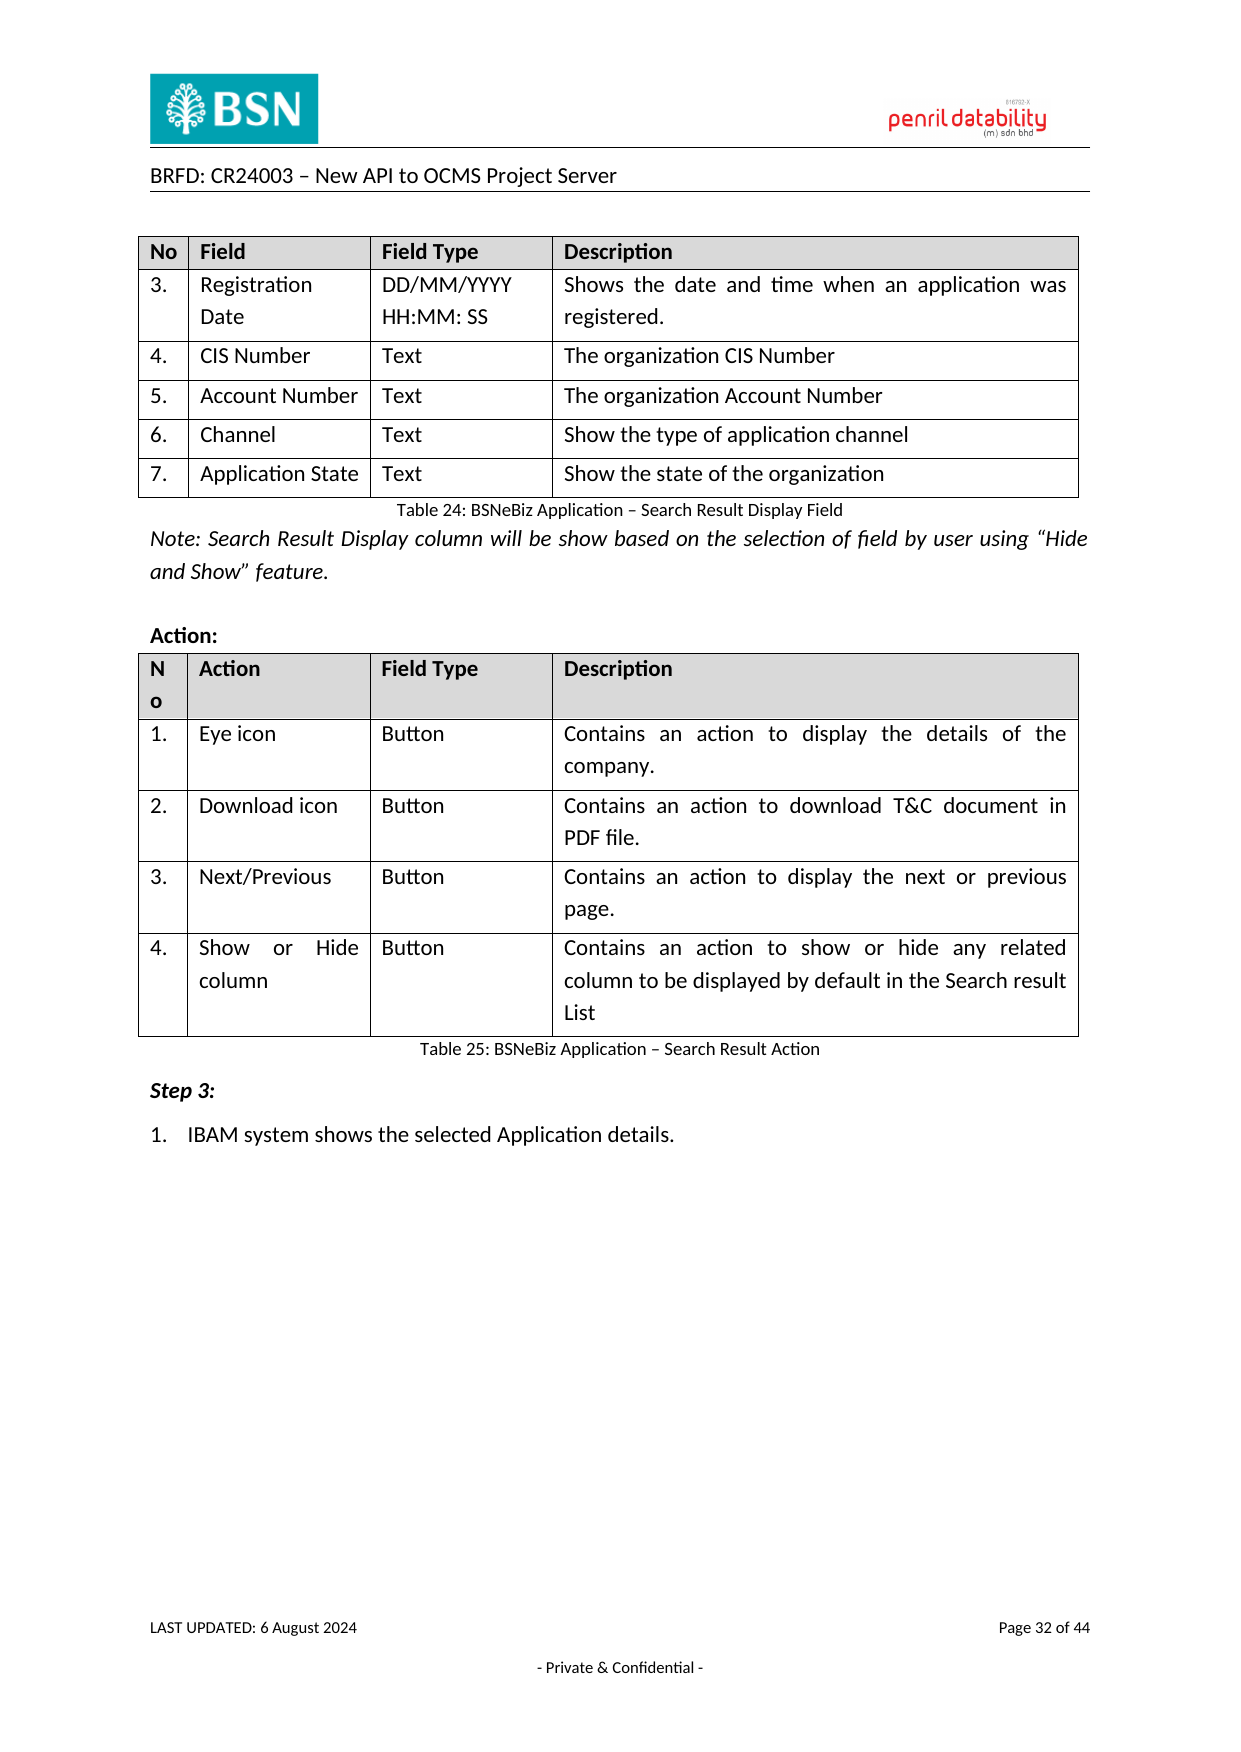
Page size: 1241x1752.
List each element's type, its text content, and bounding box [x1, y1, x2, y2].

table_cell [139, 270, 188, 341]
table_cell Show the state of the organization [553, 459, 1078, 497]
text Action: [150, 621, 1090, 649]
table_cell Button [371, 791, 552, 861]
table_cell [139, 420, 188, 458]
table_cell Channel [189, 420, 370, 458]
table_cell Contains an action to display the details of the company. [553, 720, 1078, 790]
table_header No [139, 237, 188, 269]
table_cell The organization CIS Number [553, 342, 1078, 380]
table_cell Contains an action to download T&C document in PDF file. [553, 791, 1078, 861]
table_cell [139, 381, 188, 419]
table_cell Contains an action to display the next or previous page. [553, 862, 1078, 932]
table_cell [139, 934, 187, 1036]
text Table 24: BSNeBiz Application – Search Result Display Field [150, 498, 1090, 521]
table_cell The organization Account Number [553, 381, 1078, 419]
table_cell [139, 862, 187, 932]
table_cell Contains an action to show or hide any related column to be displayed by default in the Search result List [553, 934, 1078, 1036]
table_cell Application State [189, 459, 370, 497]
table_cell Download icon [188, 791, 370, 861]
table_cell Shows the date and time when an application was registered. [553, 270, 1078, 341]
table_header Description [553, 654, 1078, 718]
table_cell DD/MM/YYYY HH:MM: SS [371, 270, 552, 341]
table_header No [139, 654, 187, 718]
table_cell Button [371, 720, 552, 790]
table_cell [139, 342, 188, 380]
table_cell Button [371, 862, 552, 932]
table_cell Text [371, 420, 552, 458]
table_cell [139, 791, 187, 861]
table_header Field [189, 237, 370, 269]
picture [150, 73, 319, 145]
table_cell Account Number [189, 381, 370, 419]
text Table 25: BSNeBiz Application – Search Result Action [150, 1037, 1090, 1060]
table_header Description [553, 237, 1078, 269]
text Step 3: [150, 1076, 1090, 1104]
table_header Field Type [371, 654, 552, 718]
table_header Action [188, 654, 370, 718]
table_cell [139, 720, 187, 790]
table_cell Text [371, 459, 552, 497]
table_cell Next/Previous [188, 862, 370, 932]
picture [883, 98, 1051, 145]
table_cell CIS Number [189, 342, 370, 380]
text Note: Search Result Display column will be show based on the selection of field by user using “Hide and Show” feature. [150, 524, 1090, 585]
list IBAM system shows the selected Application details. [150, 1121, 1090, 1149]
table_cell Show or Hide column [188, 934, 370, 1036]
table_cell Registration Date [189, 270, 370, 341]
table_cell Text [371, 342, 552, 380]
table_cell [139, 459, 188, 497]
table_cell Show the type of application channel [553, 420, 1078, 458]
table_cell Eye icon [188, 720, 370, 790]
table_header Field Type [371, 237, 552, 269]
table_cell Text [371, 381, 552, 419]
table_cell Button [371, 934, 552, 1036]
